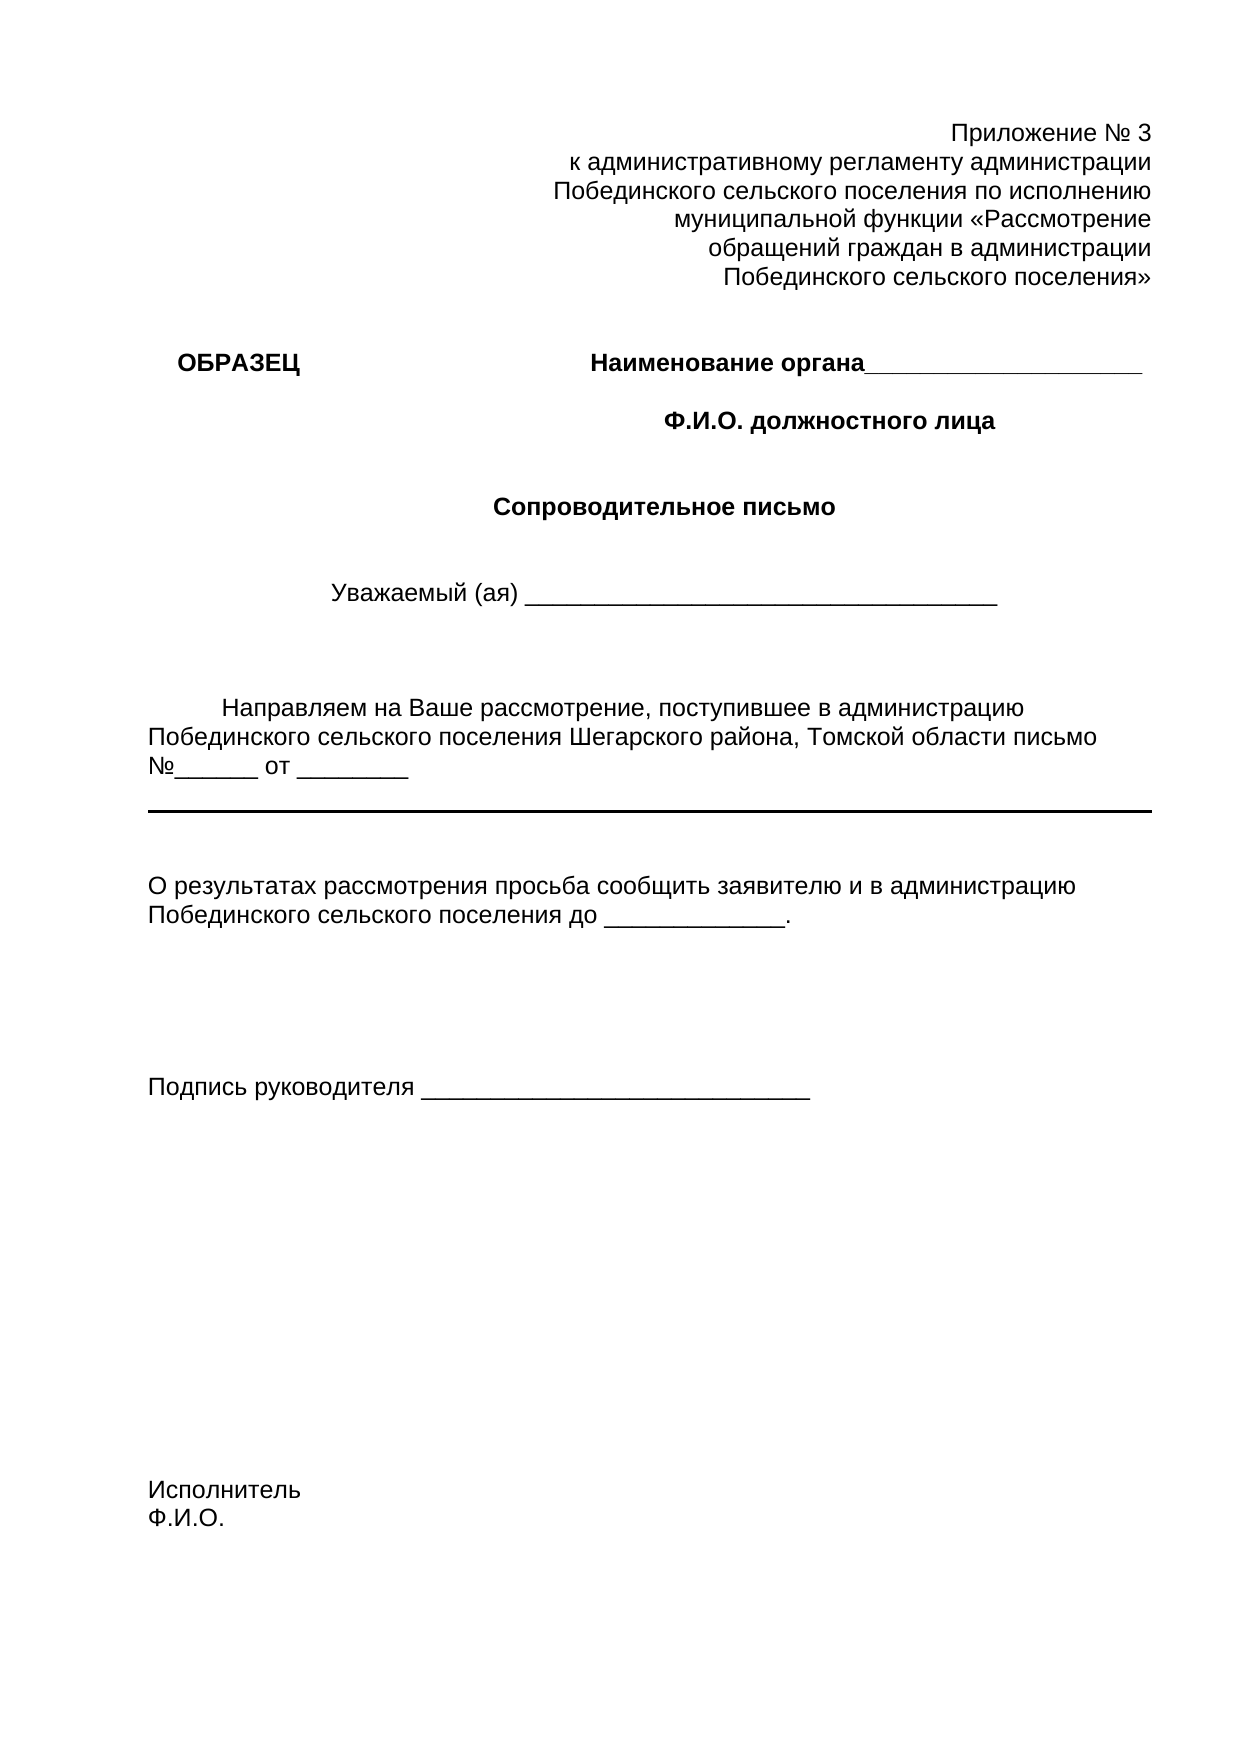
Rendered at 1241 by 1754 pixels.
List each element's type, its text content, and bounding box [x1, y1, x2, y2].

text О результатах рассмотрения просьба сообщить заявителю и в администрацию Побединского сельского поселения до _____________. [148, 871, 1152, 928]
text ОБРАЗЕЦ Наименование органа____________________ [103, 348, 1152, 377]
text Побединского сельского поселения» [148, 262, 1152, 291]
text Ф.И.О. [148, 1503, 1152, 1532]
text Подпись руководителя ____________________________ [148, 1072, 1152, 1101]
text Направляем на Ваше рассмотрение, поступившее в администрацию Побединского сельского поселения Шегарского района, Томской области письмо №______ от ________ [148, 693, 1152, 779]
text Ф.И.О. должностного лица [103, 406, 1152, 434]
text муниципальной функции «Рассмотрение [148, 204, 1152, 233]
text Уважаемый (ая) __________________________________ [103, 578, 1152, 607]
text обращений граждан в администрации [148, 233, 1152, 262]
text Сопроводительное письмо [103, 492, 1152, 521]
text Приложение № 3 [148, 118, 1152, 147]
text к административному регламенту администрации [148, 147, 1152, 176]
text Побединского сельского поселения по исполнению [148, 176, 1152, 204]
text Исполнитель [148, 1474, 1152, 1503]
